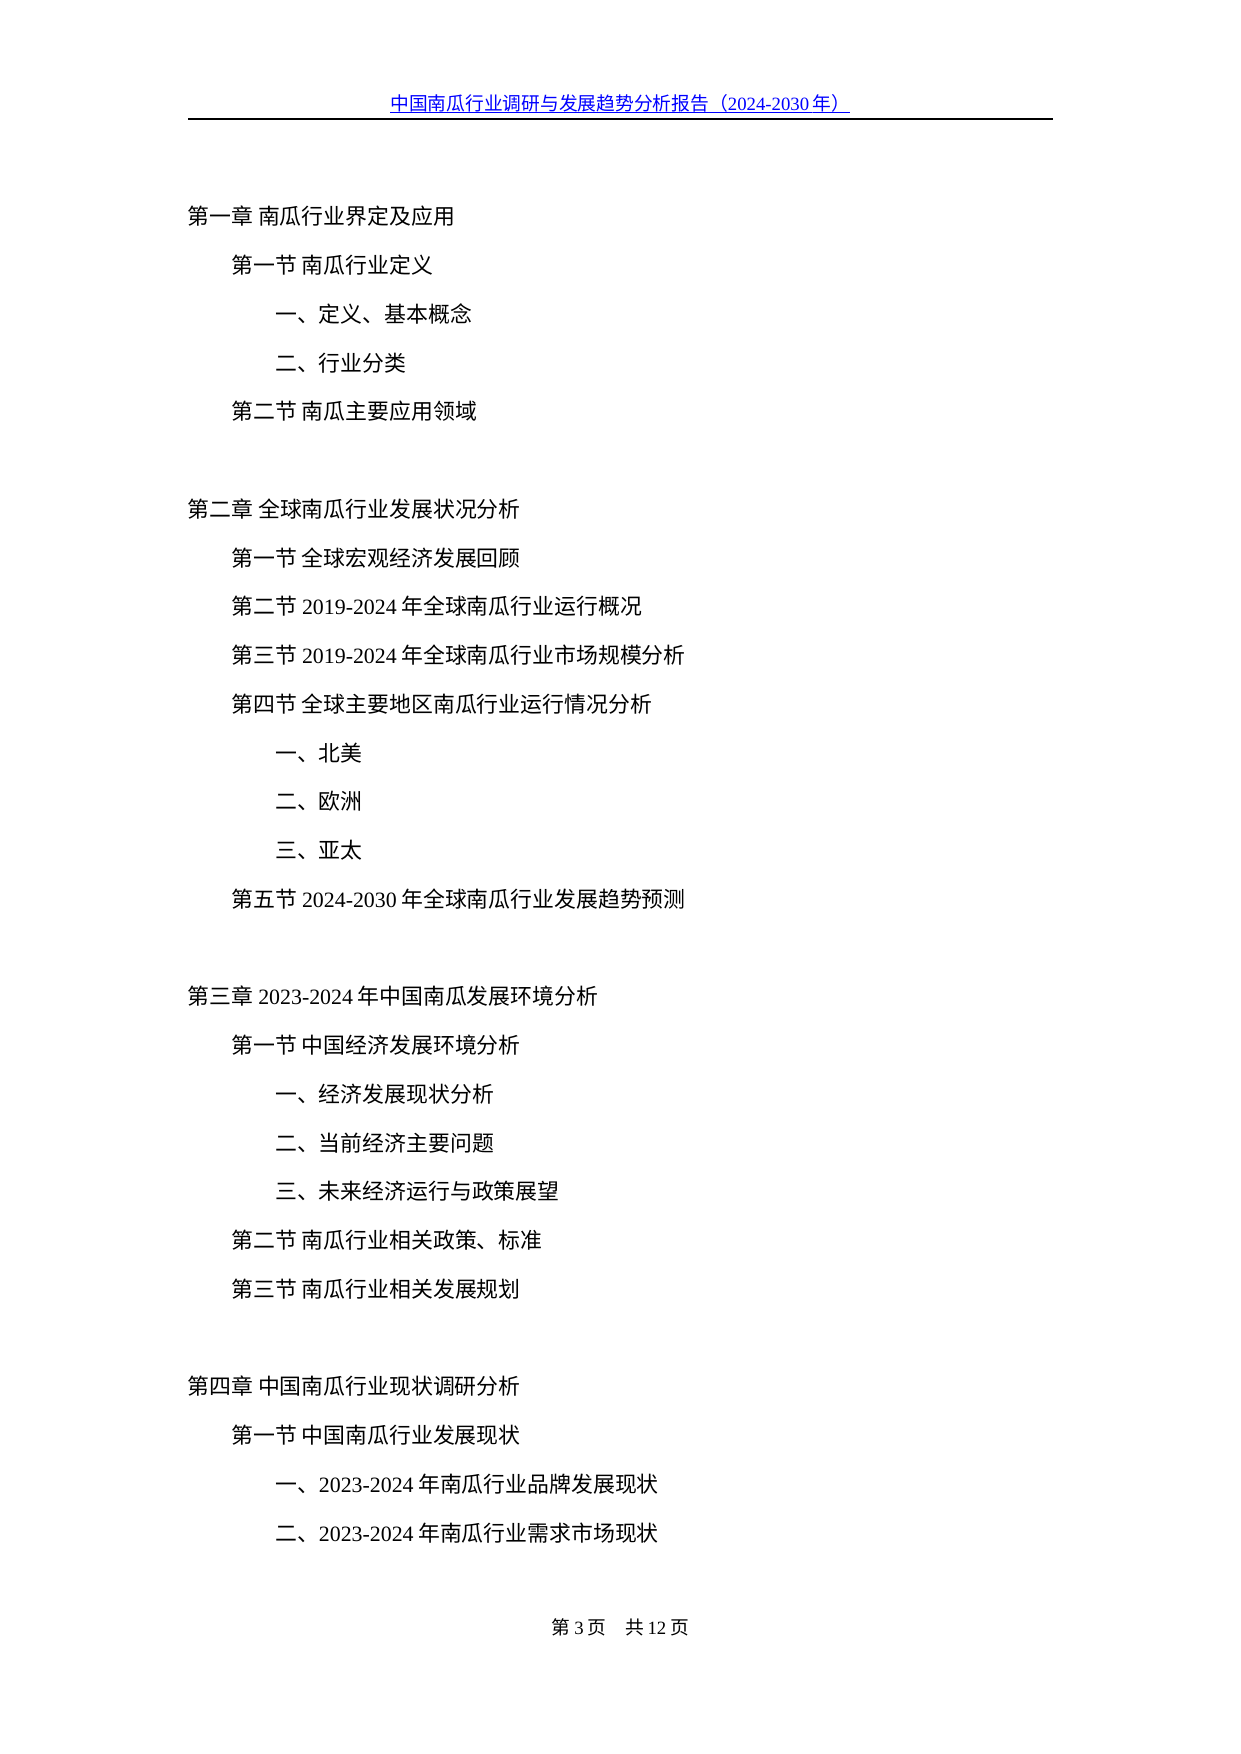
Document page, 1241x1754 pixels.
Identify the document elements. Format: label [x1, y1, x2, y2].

text [187, 150, 1053, 1548]
